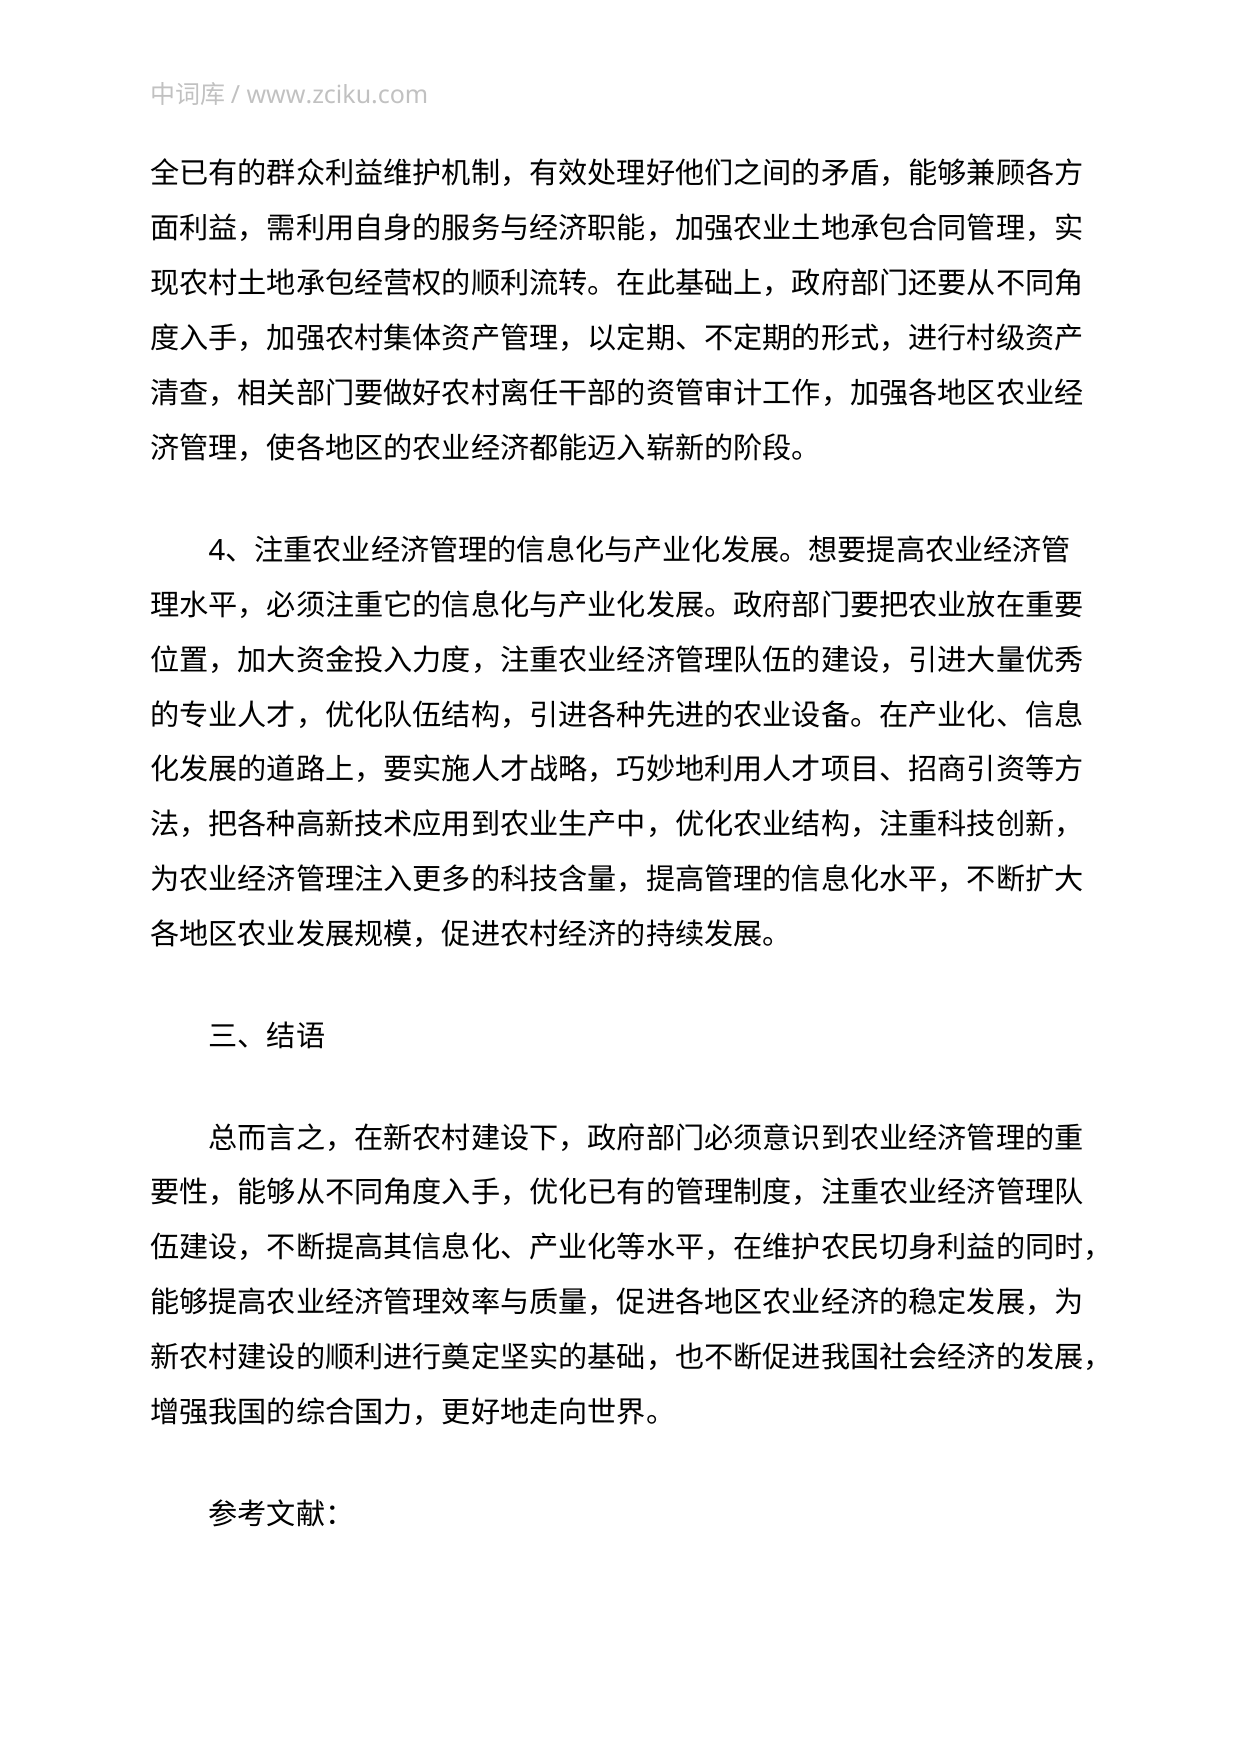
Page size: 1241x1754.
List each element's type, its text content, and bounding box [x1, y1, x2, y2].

text 参考文献： [150, 1490, 1090, 1533]
text 三、结语 [150, 1012, 1090, 1055]
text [150, 150, 1090, 467]
text 4、注重农业经济管理的信息化与产业化发展。想要提高农业经济管理水平，必须注重它的信息化与产业化发展。政府部门要把农业放在重要位置，加大资金投入力度，注重农业经济管理队伍的建设，引进大量优秀的专业人才，优化队伍结构，引进各种先进的农业设备。在产业化、信息化发展的道路上，要实施人才战略，巧妙地利用人才项目、招商引资等方法，把各种高新技术应用到农业生产中，优化农业结构，注重科技创新，为农业经济管理注入更多的科技含量，提高管理的信息化水平，不断扩大各地区农业发展规模，促进农村经济的持续发展。 [150, 526, 1090, 953]
text 总而言之，在新农村建设下，政府部门必须意识到农业经济管理的重要性，能够从不同角度入手，优化已有的管理制度，注重农业经济管理队伍建设，不断提高其信息化、产业化等水平，在维护农民切身利益的同时，能够提高农业经济管理效率与质量，促进各地区农业经济的稳定发展，为新农村建设的顺利进行奠定坚实的基础，也不断促进我国社会经济的发展，增强我国的综合国力，更好地走向世界。 [150, 1114, 1090, 1431]
